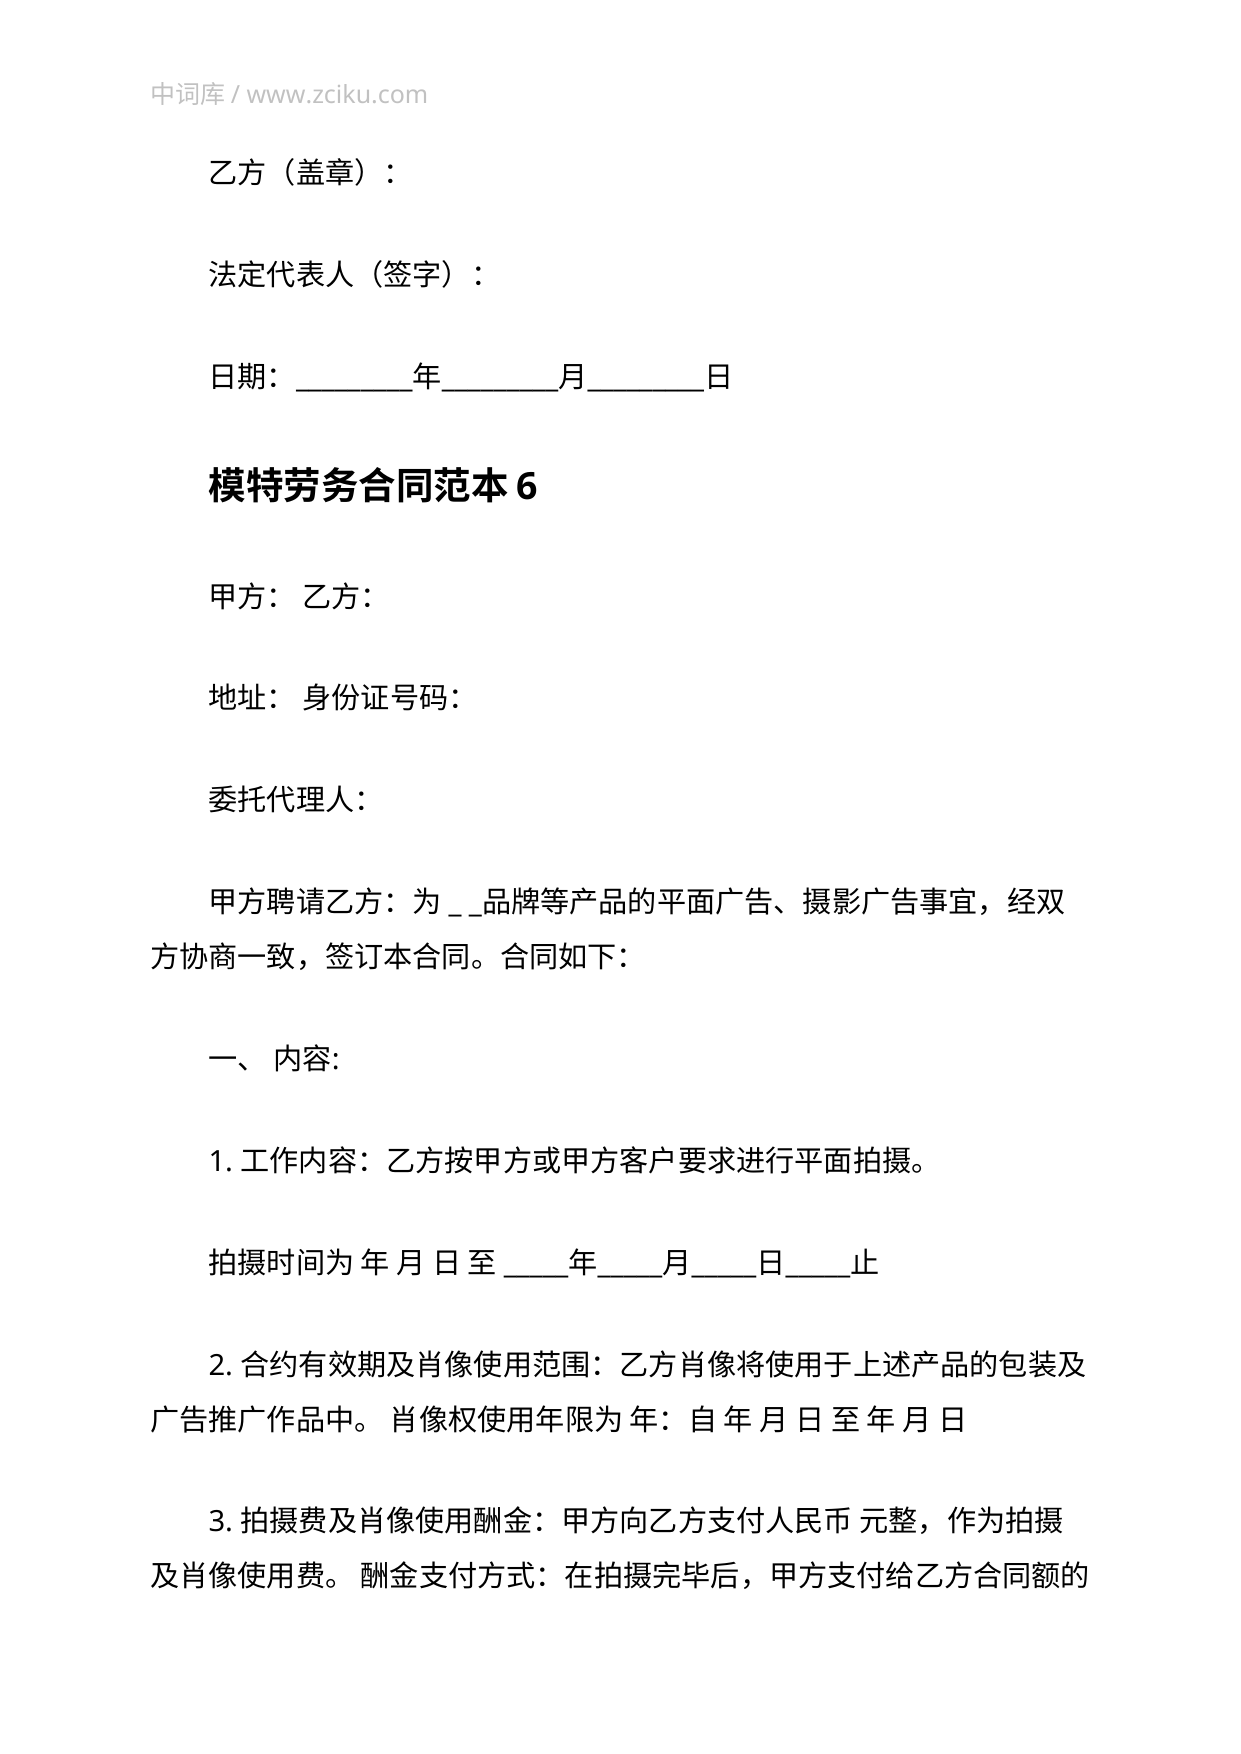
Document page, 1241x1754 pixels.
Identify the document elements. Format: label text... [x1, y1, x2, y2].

text 日期：_________年_________月_________日 [150, 353, 1090, 396]
text 甲方聘请乙方：为 _ _品牌等产品的平面广告、摄影广告事宜，经双方协商一致，签订本合同。合同如下： [150, 878, 1090, 976]
text 2. 合约有效期及肖像使用范围：乙方肖像将使用于上述产品的包装及广告推广作品中。 肖像权使用年限为 年：自 年 月 日 至 年 月 日 [150, 1341, 1090, 1438]
text 乙方（盖章）： [150, 150, 1090, 192]
text 委托代理人： [150, 777, 1090, 819]
text 甲方： 乙方： [150, 573, 1090, 615]
text 地址： 身份证号码： [150, 675, 1090, 717]
text 法定代表人（签字）： [150, 252, 1090, 294]
text 模特劳务合同范本6 [150, 456, 1090, 510]
text 1. 工作内容：乙方按甲方或甲方客户要求进行平面拍摄。 [150, 1137, 1090, 1179]
text 一、 内容: [150, 1035, 1090, 1078]
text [150, 1498, 1090, 1595]
text 拍摄时间为 年 月 日 至 _____年_____月_____日_____止 [150, 1239, 1090, 1282]
